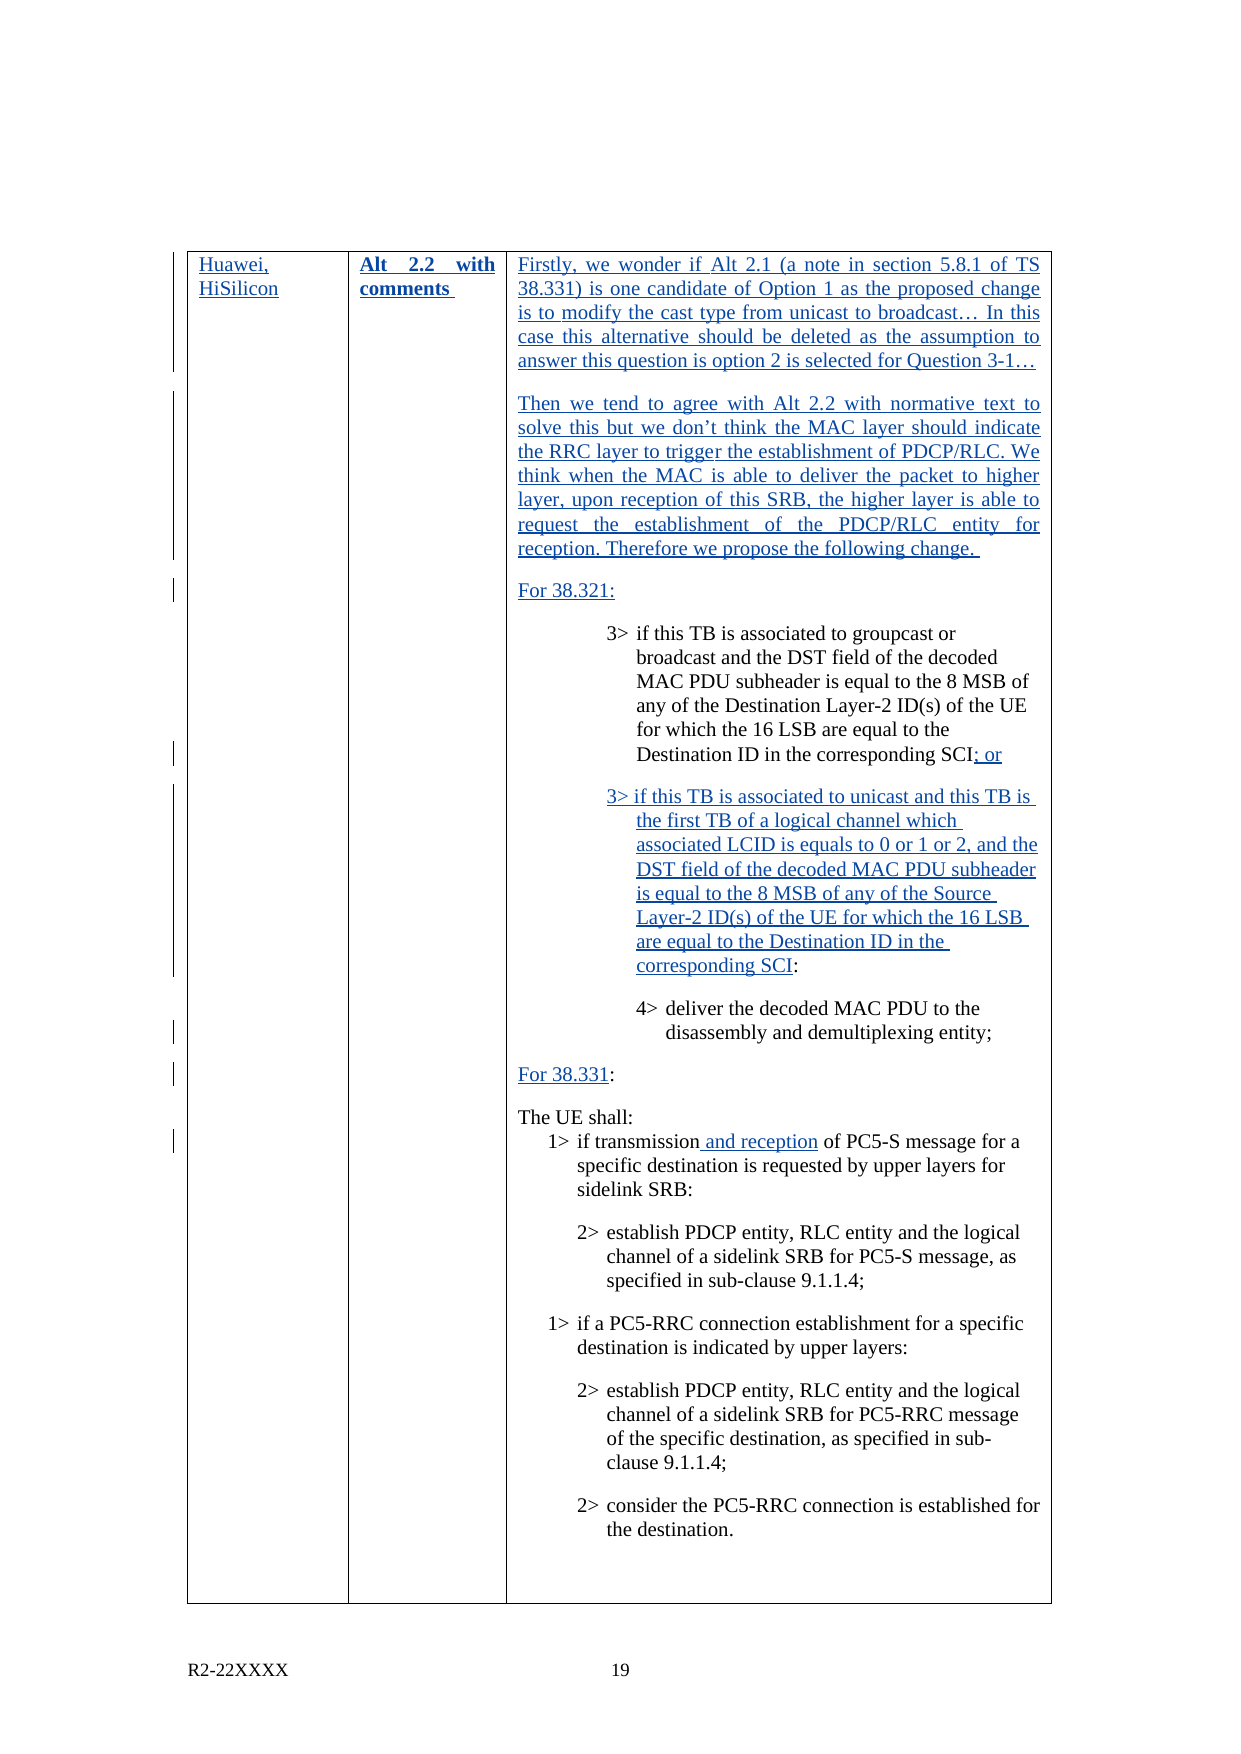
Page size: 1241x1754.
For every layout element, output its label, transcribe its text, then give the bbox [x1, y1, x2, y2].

table_cell [349, 252, 506, 1603]
table_cell 3> if this TB is associated to groupcast or broadcast and the DST field of the decoded MAC PDU subheader is equal to the 8 MSB of any of the Destination Layer-2 ID(s) of the UE for which the 16 LSB are equal to the Destination ID in the corresponding SCI 4> deliver the decoded MAC PDU to the disassembly and demultiplexing entity; The UE shall: 1> if transmission of PC5-S message for a specific destination is requested by upper layers for sidelink SRB: 2> establish PDCP entity, RLC entity and the logical channel of a sidelink SRB for PC5-S message, as specified in sub-clause 9.1.1.4; 1> if a PC5-RRC connection establishment for a specific destination is indicated by upper layers: 2> establish PDCP entity, RLC entity and the logical channel of a sidelink SRB for PC5-RRC message of the specific destination, as specified in sub-clause 9.1.1.4; 2> consider the PC5-RRC connection is established for the destination. [507, 252, 1051, 1603]
table_cell [188, 252, 348, 1603]
